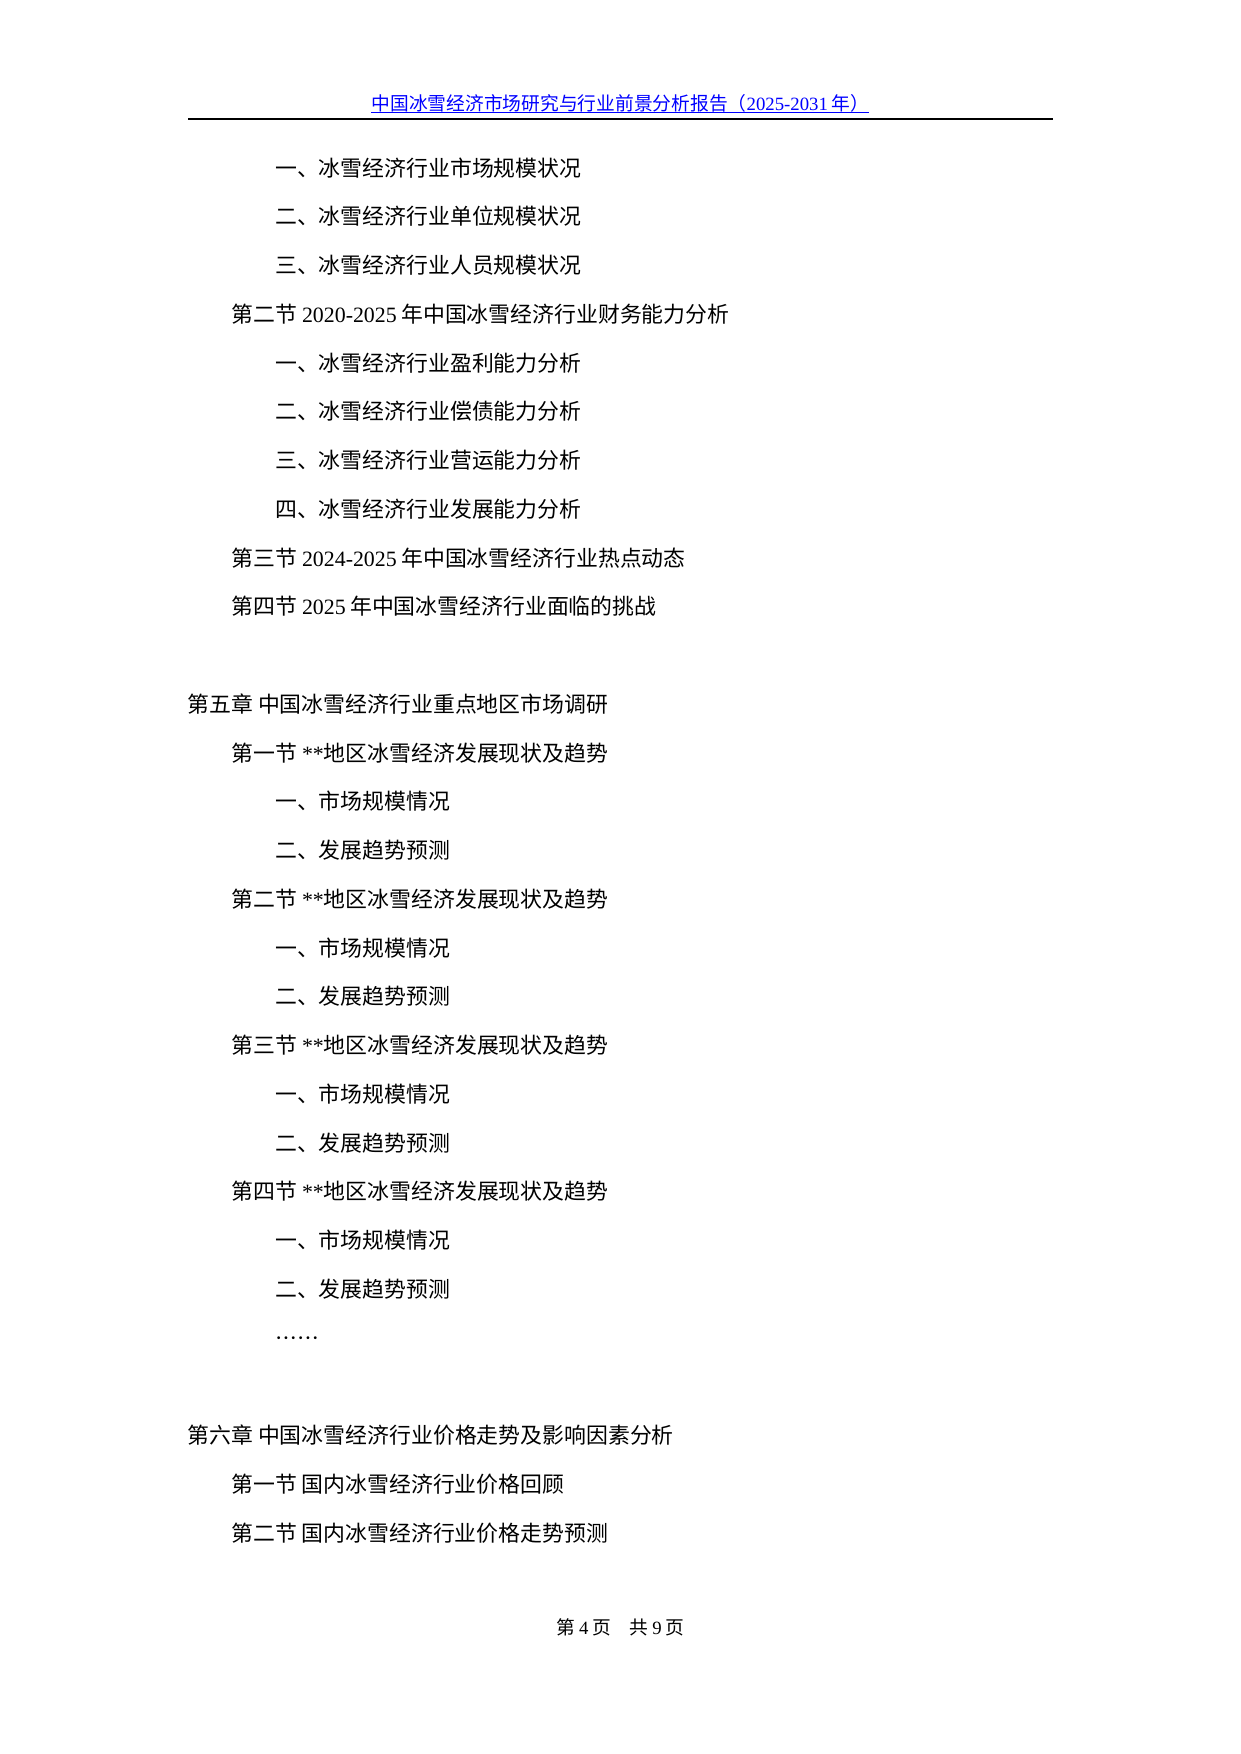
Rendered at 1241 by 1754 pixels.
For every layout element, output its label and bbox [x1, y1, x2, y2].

text [187, 150, 1053, 1548]
